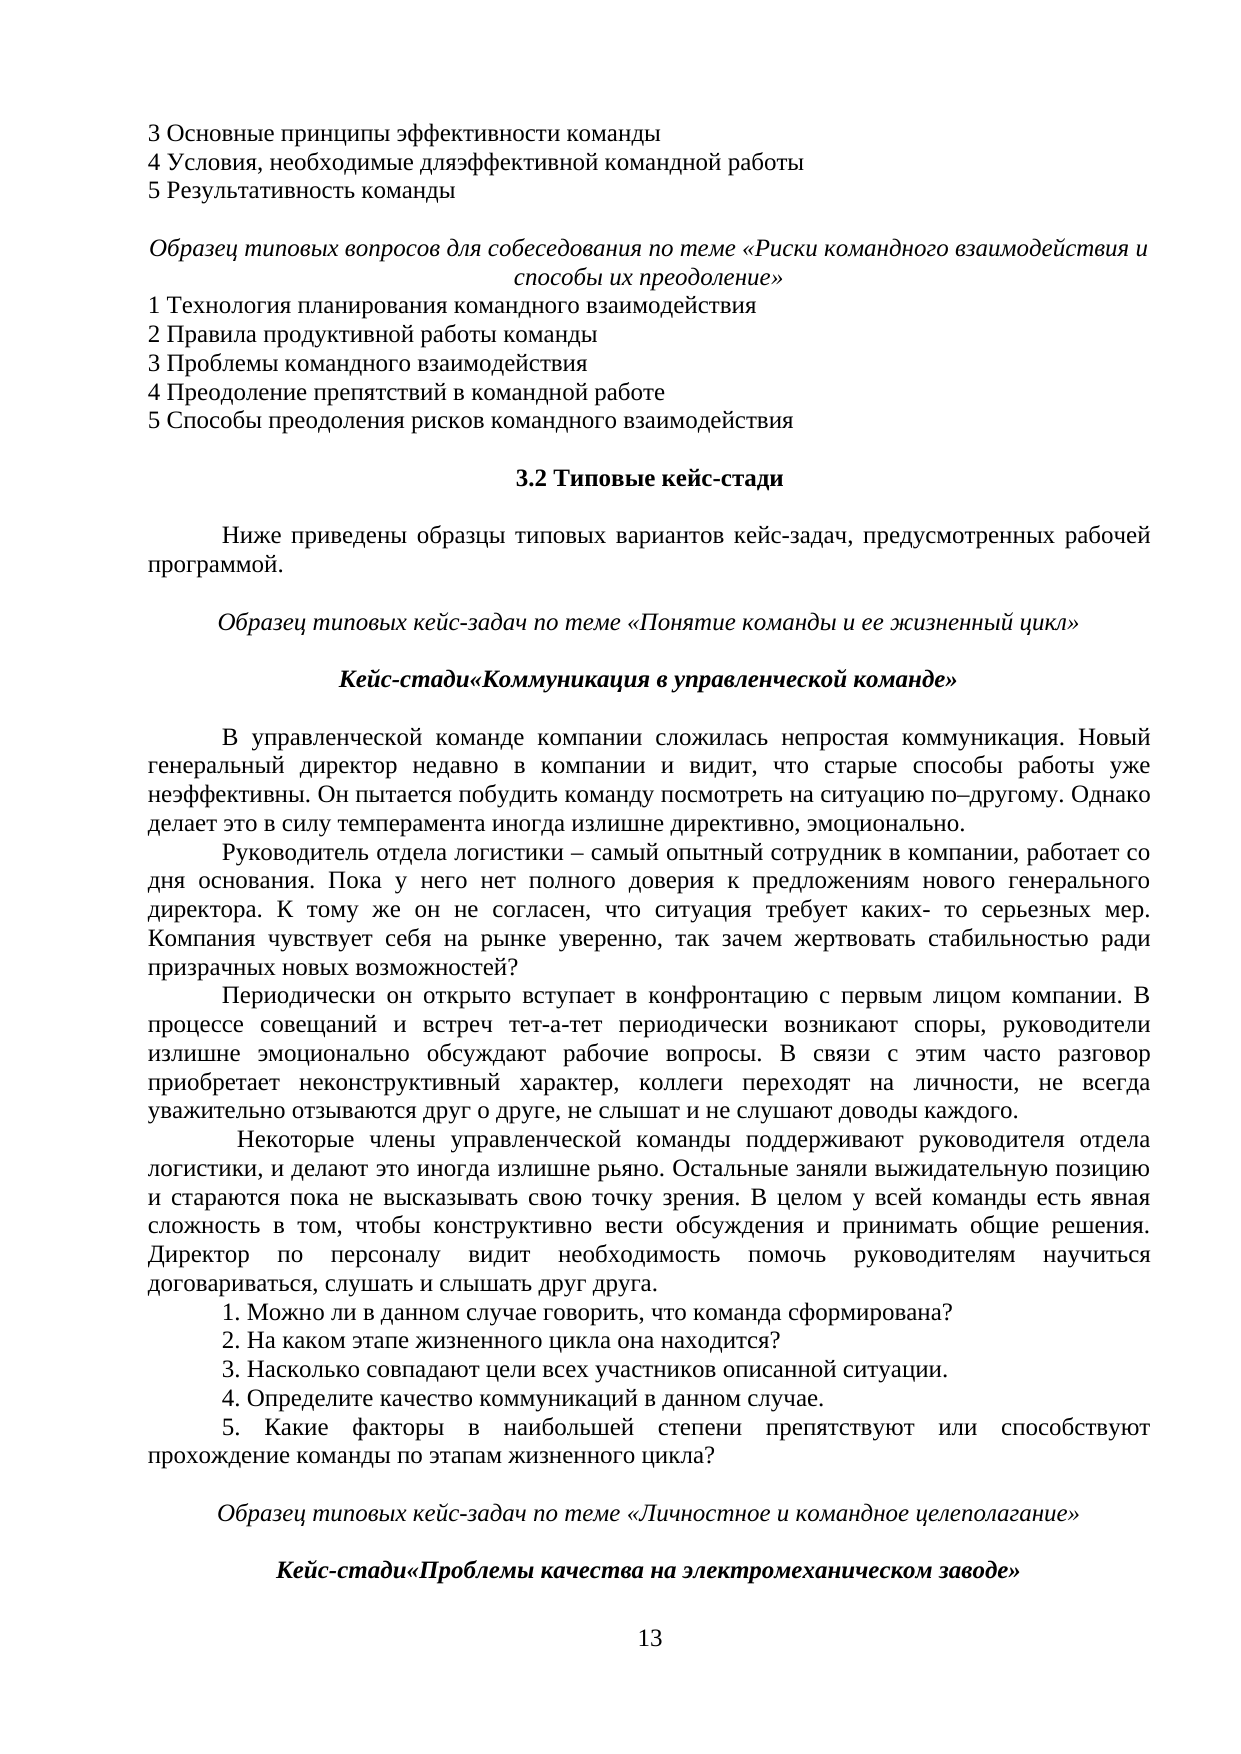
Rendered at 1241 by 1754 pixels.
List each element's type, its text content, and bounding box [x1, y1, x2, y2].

text 5 Результативность команды [148, 176, 1152, 204]
text 5 Способы преодоления рисков командного взаимодействия [148, 406, 1152, 434]
text Кейс-стади«Коммуникация в управленческой команде» [148, 664, 1152, 693]
text Периодически он открыто вступает в конфронтацию с первым лицом компании. В процессе совещаний и встреч тет-а-тет периодически возникают споры, руководители излишне эмоционально обсуждают рабочие вопросы. В связи с этим часто разговор приобретает неконструктивный характер, коллеги переходят на личности, не всегда уважительно отзываются друг о друге, не слышат и не слушают доводы каждого. [148, 981, 1152, 1124]
text 1 Технология планирования командного взаимодействия [148, 291, 1152, 319]
text 2 Правила продуктивной работы команды [148, 319, 1152, 348]
text 3.2 Типовые кейс-стади [148, 463, 1152, 492]
text Руководитель отдела логистики – самый опытный сотрудник в компании, работает со дня основания. Пока у него нет полного доверия к предложениям нового генерального директора. К тому же он не согласен, что ситуация требует каких- то серьезных мер. Компания чувствует себя на рынке уверенно, так зачем жертвовать стабильностью ради призрачных новых возможностей? [148, 837, 1152, 981]
text 3 Основные принципы эффективности команды [148, 118, 1152, 147]
text Некоторые члены управленческой команды поддерживают руководителя отдела логистики, и делают это иногда излишне рьяно. Остальные заняли выжидательную позицию и стараются пока не высказывать свою точку зрения. В целом у всей команды есть явная сложность в том, чтобы конструктивно вести обсуждения и принимать общие решения. Директор по персоналу видит необходимость помочь руководителям научиться договариваться, слушать и слышать друг друга. [148, 1124, 1152, 1297]
text 1. Можно ли в данном случае говорить, что команда сформирована? [148, 1297, 1152, 1326]
text Ниже приведены образцы типовых вариантов кейс-задач, предусмотренных рабочей программой. [148, 521, 1152, 578]
text 3. Насколько совпадают цели всех участников описанной ситуации. [148, 1354, 1152, 1383]
text 4. Определите качество коммуникаций в данном случае. [148, 1383, 1152, 1412]
text 3 Проблемы командного взаимодействия [148, 348, 1152, 377]
text Образец типовых кейс-задач по теме «Личностное и командное целеполагание» [148, 1498, 1152, 1527]
text 4 Преодоление препятствий в командной работе [148, 377, 1152, 406]
text В управленческой команде компании сложилась непростая коммуникация. Новый генеральный директор недавно в компании и видит, что старые способы работы уже неэффективны. Он пытается побудить команду посмотреть на ситуацию по–другому. Однако делает это в силу темперамента иногда излишне директивно, эмоционально. [148, 722, 1152, 837]
text 4 Условия, необходимые дляэффективной командной работы [148, 147, 1152, 176]
text 5. Какие факторы в наибольшей степени препятствуют или способствуют прохождение команды по этапам жизненного цикла? [148, 1412, 1152, 1469]
text Образец типовых кейс-задач по теме «Понятие команды и ее жизненный цикл» [148, 607, 1152, 636]
text Кейс-стади«Проблемы качества на электромеханическом заводе» [148, 1556, 1152, 1584]
text 2. На каком этапе жизненного цикла она находится? [148, 1326, 1152, 1354]
text Образец типовых вопросов для собеседования по теме «Риски командного взаимодействия и способы их преодоление» [148, 233, 1152, 291]
